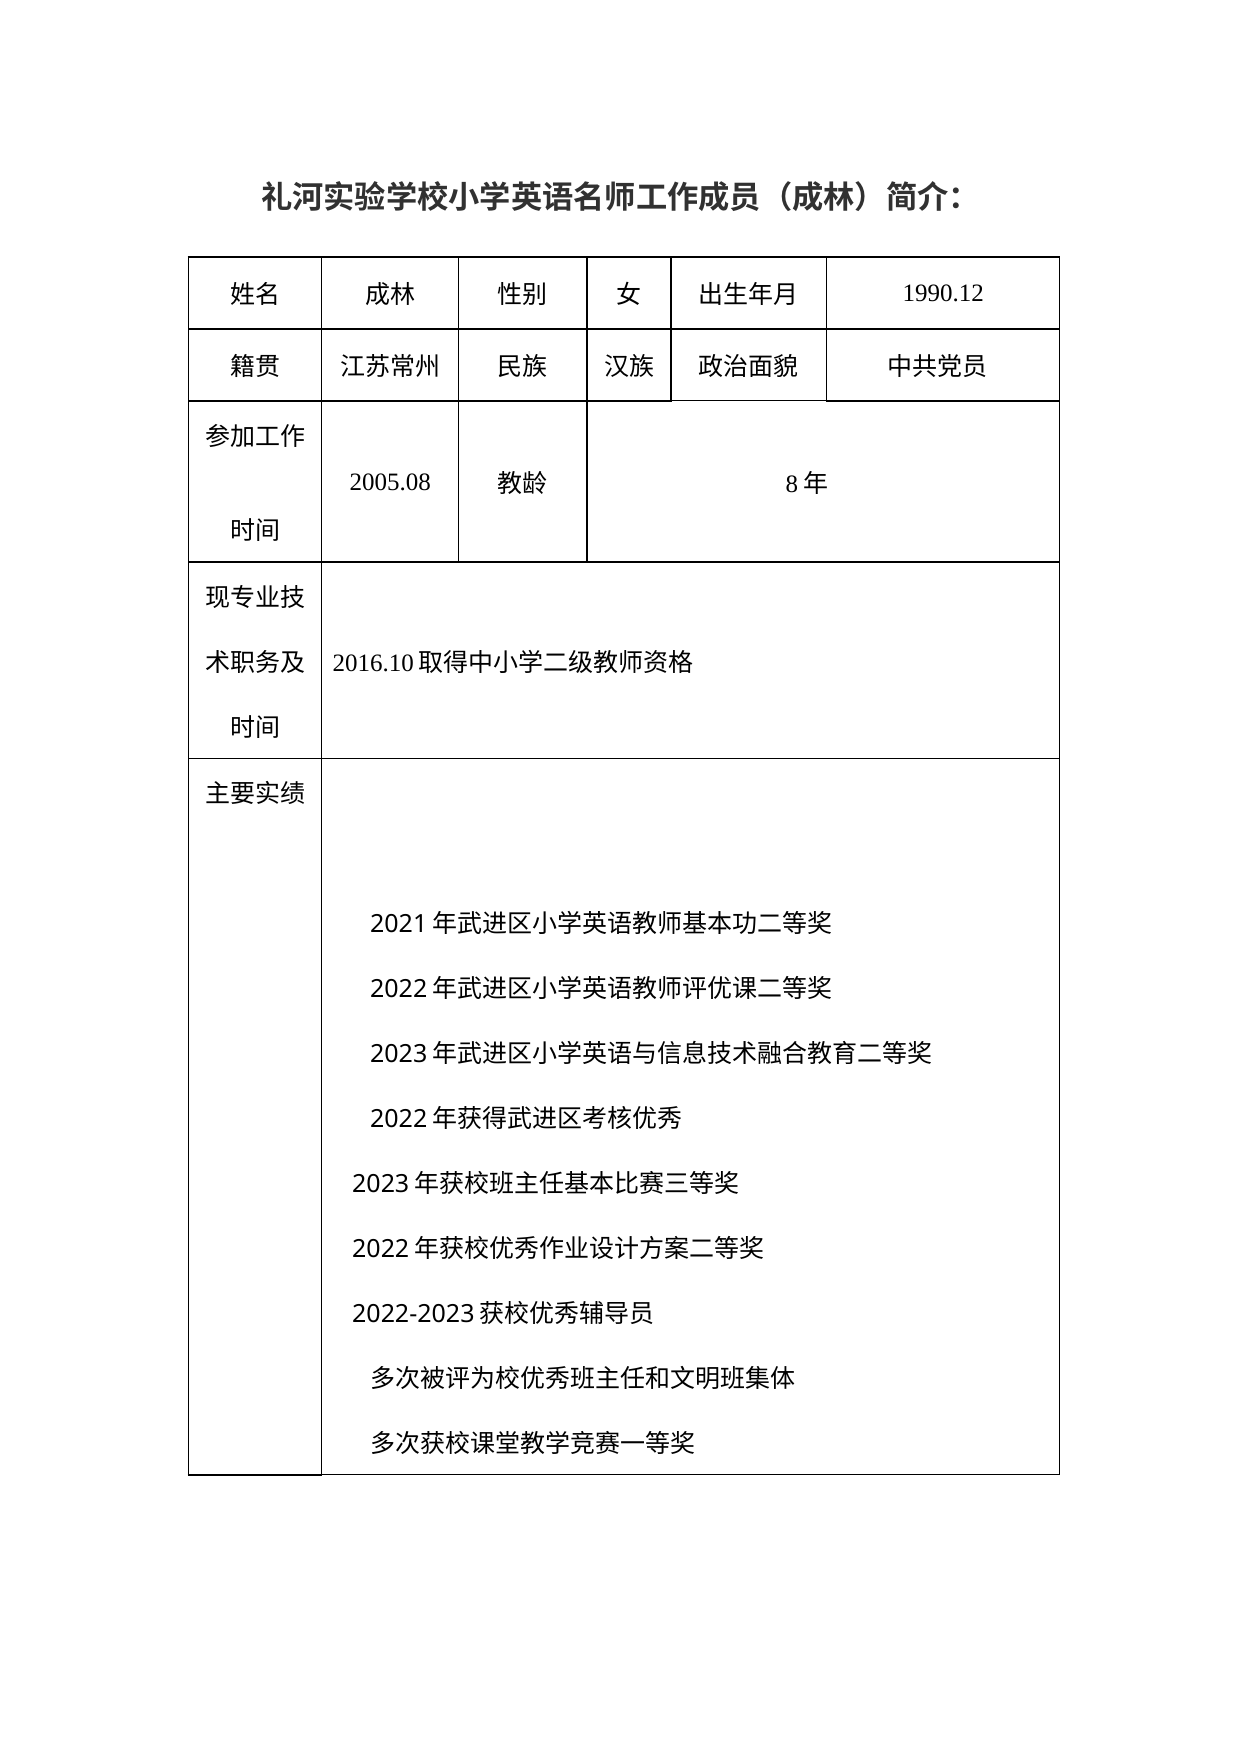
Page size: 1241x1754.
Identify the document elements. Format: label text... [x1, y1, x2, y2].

text 礼河实验学校小学英语名师工作成员（成林）简介： [187, 162, 1053, 227]
table_header 1990.12 [827, 258, 1059, 328]
table_header 成林 [322, 258, 458, 328]
table_cell 政治面貌 [672, 330, 826, 400]
table_cell 主要实绩 [189, 759, 321, 1474]
table_cell 教龄 [459, 402, 586, 561]
table_cell 民族 [459, 330, 586, 400]
table_cell 参加工作 时间 [189, 402, 321, 561]
table_cell 中共党员 [827, 330, 1059, 400]
table_header 女 [588, 258, 670, 328]
table_cell 汉族 [588, 330, 670, 400]
table_cell 2021年武进区小学英语教师基本功二等奖 2022年武进区小学英语教师评优课二等奖 2023年武进区小学英语与信息技术融合教育二等奖 2022年获得武进区考核优秀 2023年获校班主任基本比赛三等奖 2022年获校优秀作业设计方案二等奖 2022-2023获校优秀辅导员 多次被评为校优秀班主任和文明班集体 多次获校课堂教学竞赛一等奖 [322, 759, 1059, 1474]
table_cell 江苏常州 [322, 330, 458, 400]
table_cell 籍贯 [189, 330, 321, 400]
table_cell 现专业技术职务及时间 [189, 563, 321, 758]
table_header 出生年月 [672, 258, 826, 328]
table_cell 2016.10取得中小学二级教师资格 [322, 563, 1059, 758]
table_cell 2005.08 [322, 402, 458, 561]
table_header 性别 [459, 258, 586, 328]
table_header 姓名 [189, 258, 321, 328]
table_cell 8年 [588, 401, 1059, 561]
